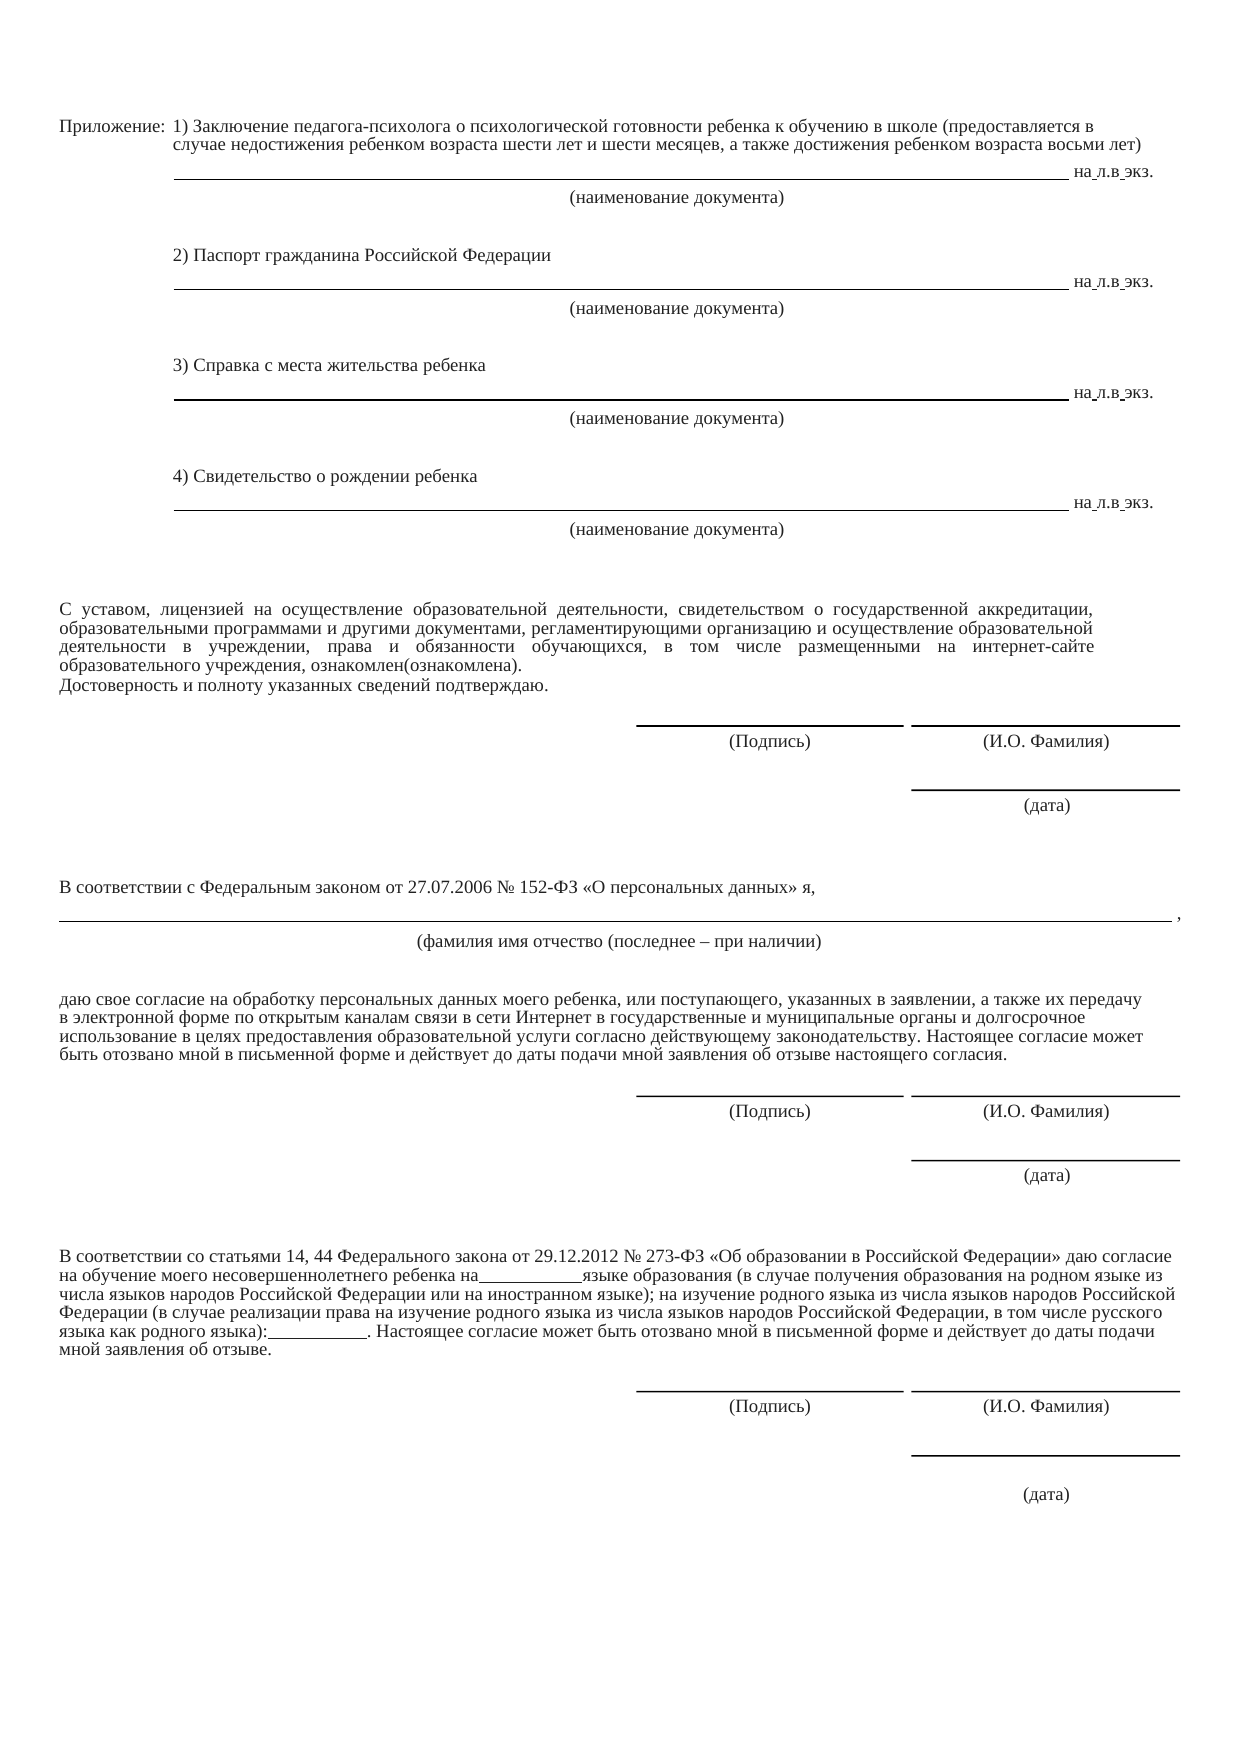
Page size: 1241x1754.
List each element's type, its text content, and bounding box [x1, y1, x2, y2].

text на л.в экз. (наименование документа) [173, 381, 1166, 429]
text В соответствии с Федеральным законом от 27.07.2006 № 152-ФЗ «О персональных данных» я, [59, 876, 1196, 897]
text Приложение: 1) Заключение педагога-психолога о психологической готовности ребенка к обучению в школе (предоставляется в случае недостижения ребенком возраста шести лет и шести месяцев, а также достижения ребенком возраста восьми лет) [59, 117, 1147, 154]
list Паспорт гражданина Российской Федерации [173, 244, 1196, 265]
text (Подпись) (И.О. Фамилия) [729, 1094, 1196, 1122]
text В соответствии со статьями 14, 44 Федерального закона от 29.12.2012 № 273-ФЗ «Об образовании в Российской Федерации» даю согласие на обучение моего несовершеннолетнего ребенка на языке образования (в случае получения образования на родном языке из числа языков народов Российской Федерации или на иностранном языке); на изучение родного языка из числа языков народов Российской Федерации (в случае реализации права на изучение родного языка из числа языков народов Российской Федерации, в том числе русского языка как родного языка): . Настоящее согласие может быть отозвано мной в письменной форме и действует до даты подачи мной заявления об отзыве. [59, 1248, 1178, 1360]
text (Подпись) (И.О. Фамилия) [729, 724, 1196, 751]
text на л.в экз. (наименование документа) [173, 160, 1166, 208]
text (дата) [44, 1159, 1070, 1186]
text (Подпись) (И.О. Фамилия) [729, 1389, 1196, 1417]
text использование в целях предоставления образовательной услуги согласно действующему законодательству. Настоящее согласие может быть отозвано мной в письменной форме и действует до даты подачи мной заявления об отзыве настоящего согласия. [59, 1027, 1179, 1065]
text на л.в экз. (наименование документа) [173, 491, 1166, 539]
text Достоверность и полноту указанных сведений подтверждаю. [59, 676, 1196, 695]
text на л.в экз. (наименование документа) [173, 270, 1166, 318]
list Справка с места жительства ребенка [173, 354, 1196, 376]
text С уставом, лицензией на осуществление образовательной деятельности, свидетельством о государственной аккредитации, образовательными программами и другими документами, регламентирующими организацию и осуществление образовательной деятельности в учреждении, права и обязанности обучающихся, в том числе размещенными на интернет-сайте образовательного учреждения, ознакомлен(ознакомлена). [59, 601, 1095, 676]
text даю свое согласие на обработку персональных данных моего ребенка, или поступающего, указанных в заявлении, а также их передачу в электронной форме по открытым каналам связи в сети Интернет в государственные и муниципальные органы и долгосрочное [59, 990, 1153, 1027]
text , (фамилия имя отчество (последнее – при наличии) [59, 902, 1181, 952]
list Свидетельство о рождении ребенка [173, 465, 1196, 486]
text (дата) [44, 788, 1070, 816]
